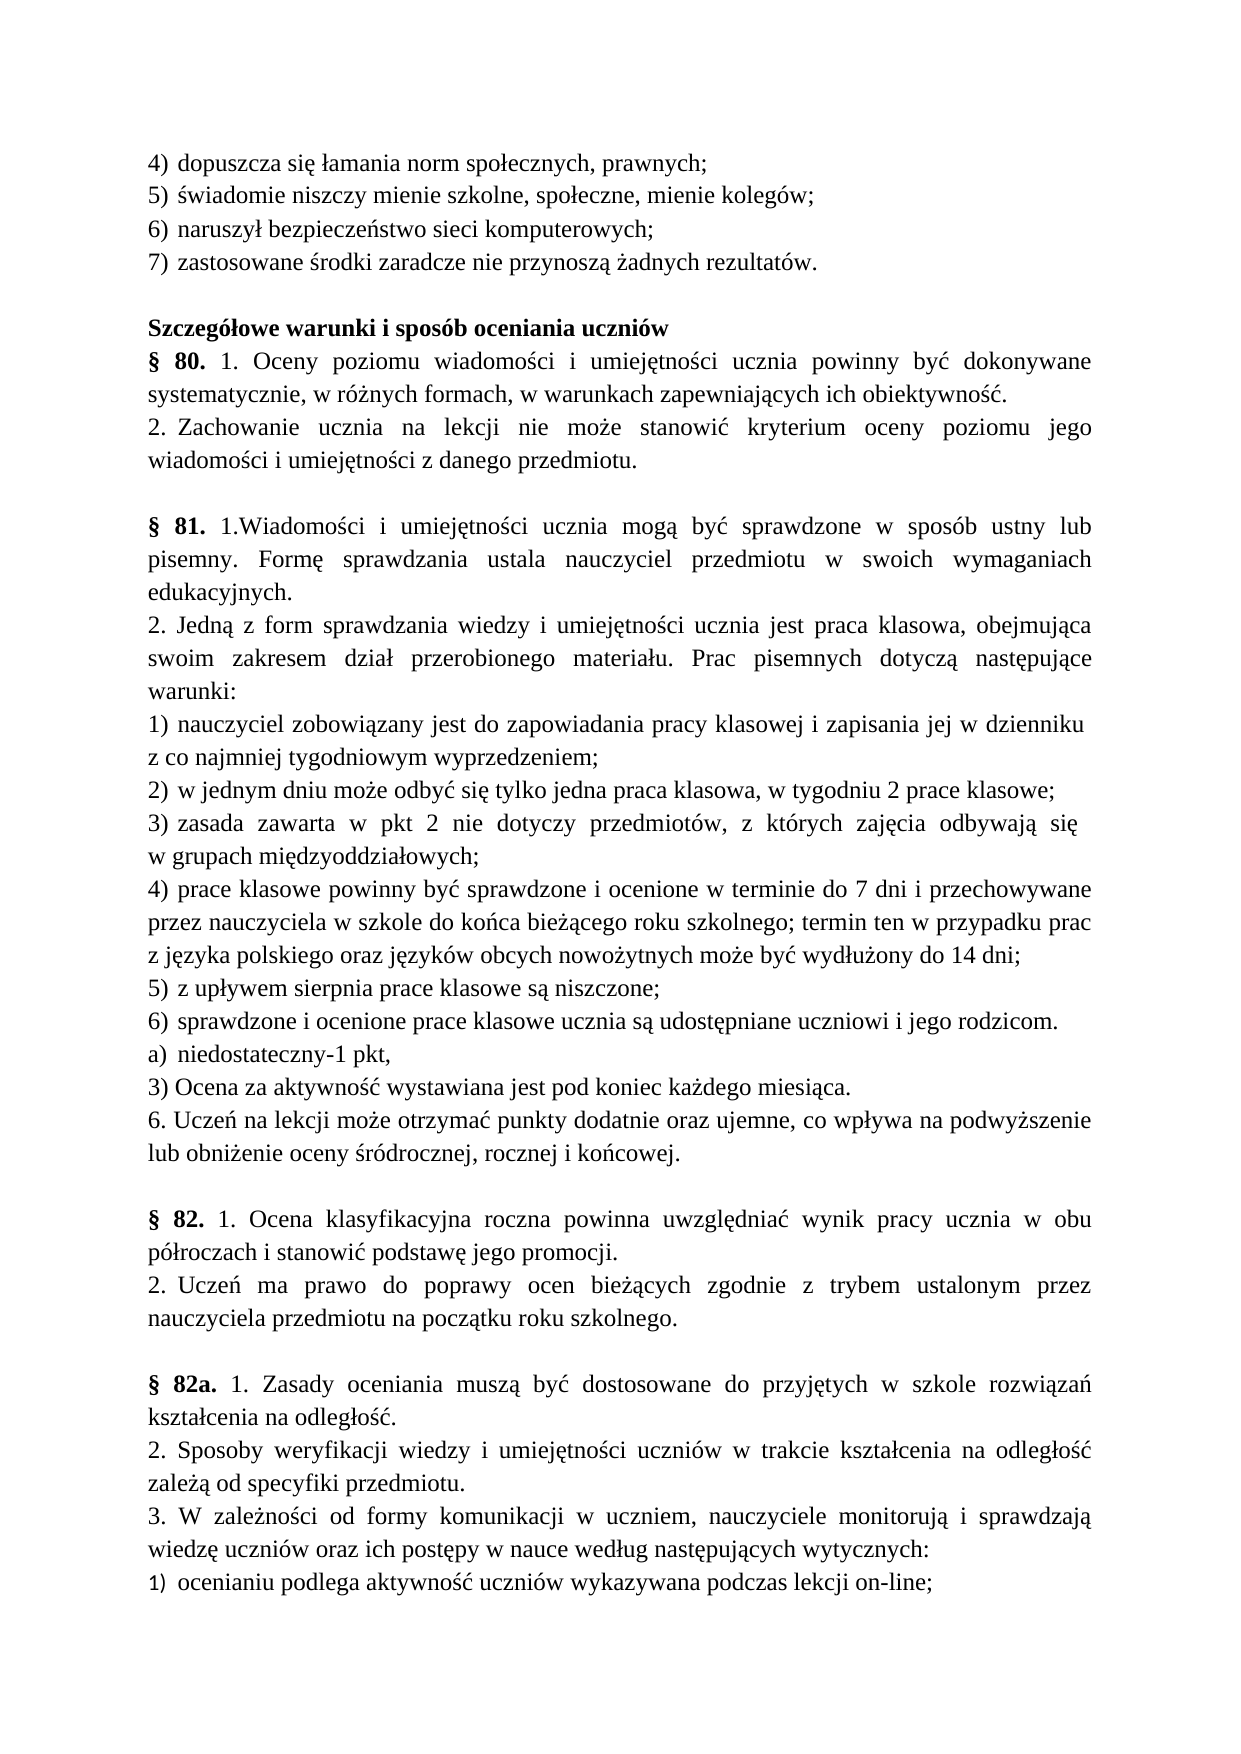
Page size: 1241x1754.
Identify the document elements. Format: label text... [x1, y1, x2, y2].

list niedostateczny-1 pkt, [148, 1039, 1093, 1068]
list prace klasowe powinny być sprawdzone i ocenione w terminie do 7 dni i przechowywane przez nauczyciela w szkole do końca bieżącego roku szkolnego; termin ten w przypadku prac z języka polskiego oraz języków obcych nowożytnych może być wydłużony do 14 dni; [148, 874, 1093, 969]
text 3. W zależności od formy komunikacji w uczniem, nauczyciele monitorują i sprawdzają wiedzę uczniów oraz ich postępy w nauce według następujących wytycznych: [148, 1501, 1093, 1563]
list naruszył bezpieczeństwo sieci komputerowych; [148, 214, 1093, 242]
list w jednym dniu może odbyć się tylko jedna praca klasowa, w tygodniu 2 prace klasowe; [148, 775, 1093, 804]
list z upływem sierpnia prace klasowe są niszczone; [148, 973, 1093, 1002]
list Uczeń ma prawo do poprawy ocen bieżących zgodnie z trybem ustalonym przez nauczyciela przedmiotu na początku roku szkolnego. [148, 1270, 1093, 1332]
list sprawdzone i ocenione prace klasowe ucznia są udostępniane uczniowi i jego rodzicom. [148, 1006, 1093, 1035]
text § 82. 1. Ocena klasyfikacyjna roczna powinna uwzględniać wynik pracy ucznia w obu półroczach i stanowić podstawę jego promocji. [148, 1204, 1093, 1266]
list zasada zawarta w pkt 2 nie dotyczy przedmiotów, z których zajęcia odbywają się w grupach międzyoddziałowych; [148, 808, 1093, 870]
list świadomie niszczy mienie szkolne, społeczne, mienie kolegów; [148, 181, 1093, 209]
list Zachowanie ucznia na lekcji nie może stanowić kryterium oceny poziomu jego wiadomości i umiejętności z danego przedmiotu. [148, 412, 1093, 473]
text § 81. 1.Wiadomości i umiejętności ucznia mogą być sprawdzone w sposób ustny lub pisemny. Formę sprawdzania ustala nauczyciel przedmiotu w swoich wymaganiach edukacyjnych. [148, 511, 1093, 606]
text 6. Uczeń na lekcji może otrzymać punkty dodatnie oraz ujemne, co wpływa na podwyższenie lub obniżenie oceny śródrocznej, rocznej i końcowej. [148, 1105, 1093, 1167]
list zastosowane środki zaradcze nie przynoszą żadnych rezultatów. [148, 247, 1093, 275]
list nauczyciel zobowiązany jest do zapowiadania pracy klasowej i zapisania jej w dzienniku z co najmniej tygodniowym wyprzedzeniem; [148, 709, 1093, 771]
text § 82a. 1. Zasady oceniania muszą być dostosowane do przyjętych w szkole rozwiązań kształcenia na odległość. [148, 1369, 1093, 1431]
list dopuszcza się łamania norm społecznych, prawnych; [148, 148, 1093, 176]
text § 80. 1. Oceny poziomu wiadomości i umiejętności ucznia powinny być dokonywane systematycznie, w różnych formach, w warunkach zapewniających ich obiektywność. [148, 346, 1093, 407]
text Szczegółowe warunki i sposób oceniania uczniów [148, 313, 1093, 341]
list ocenianiu podlega aktywność uczniów wykazywana podczas lekcji on-line; [148, 1567, 1093, 1597]
text 3) Ocena za aktywność wystawiana jest pod koniec każdego miesiąca. [148, 1072, 1093, 1101]
text 2. Sposoby weryfikacji wiedzy i umiejętności uczniów w trakcie kształcenia na odległość zależą od specyfiki przedmiotu. [148, 1435, 1093, 1497]
list 2. Jedną z form sprawdzania wiedzy i umiejętności ucznia jest praca klasowa, obejmująca swoim zakresem dział przerobionego materiału. Prac pisemnych dotyczą następujące warunki: [148, 610, 1093, 705]
